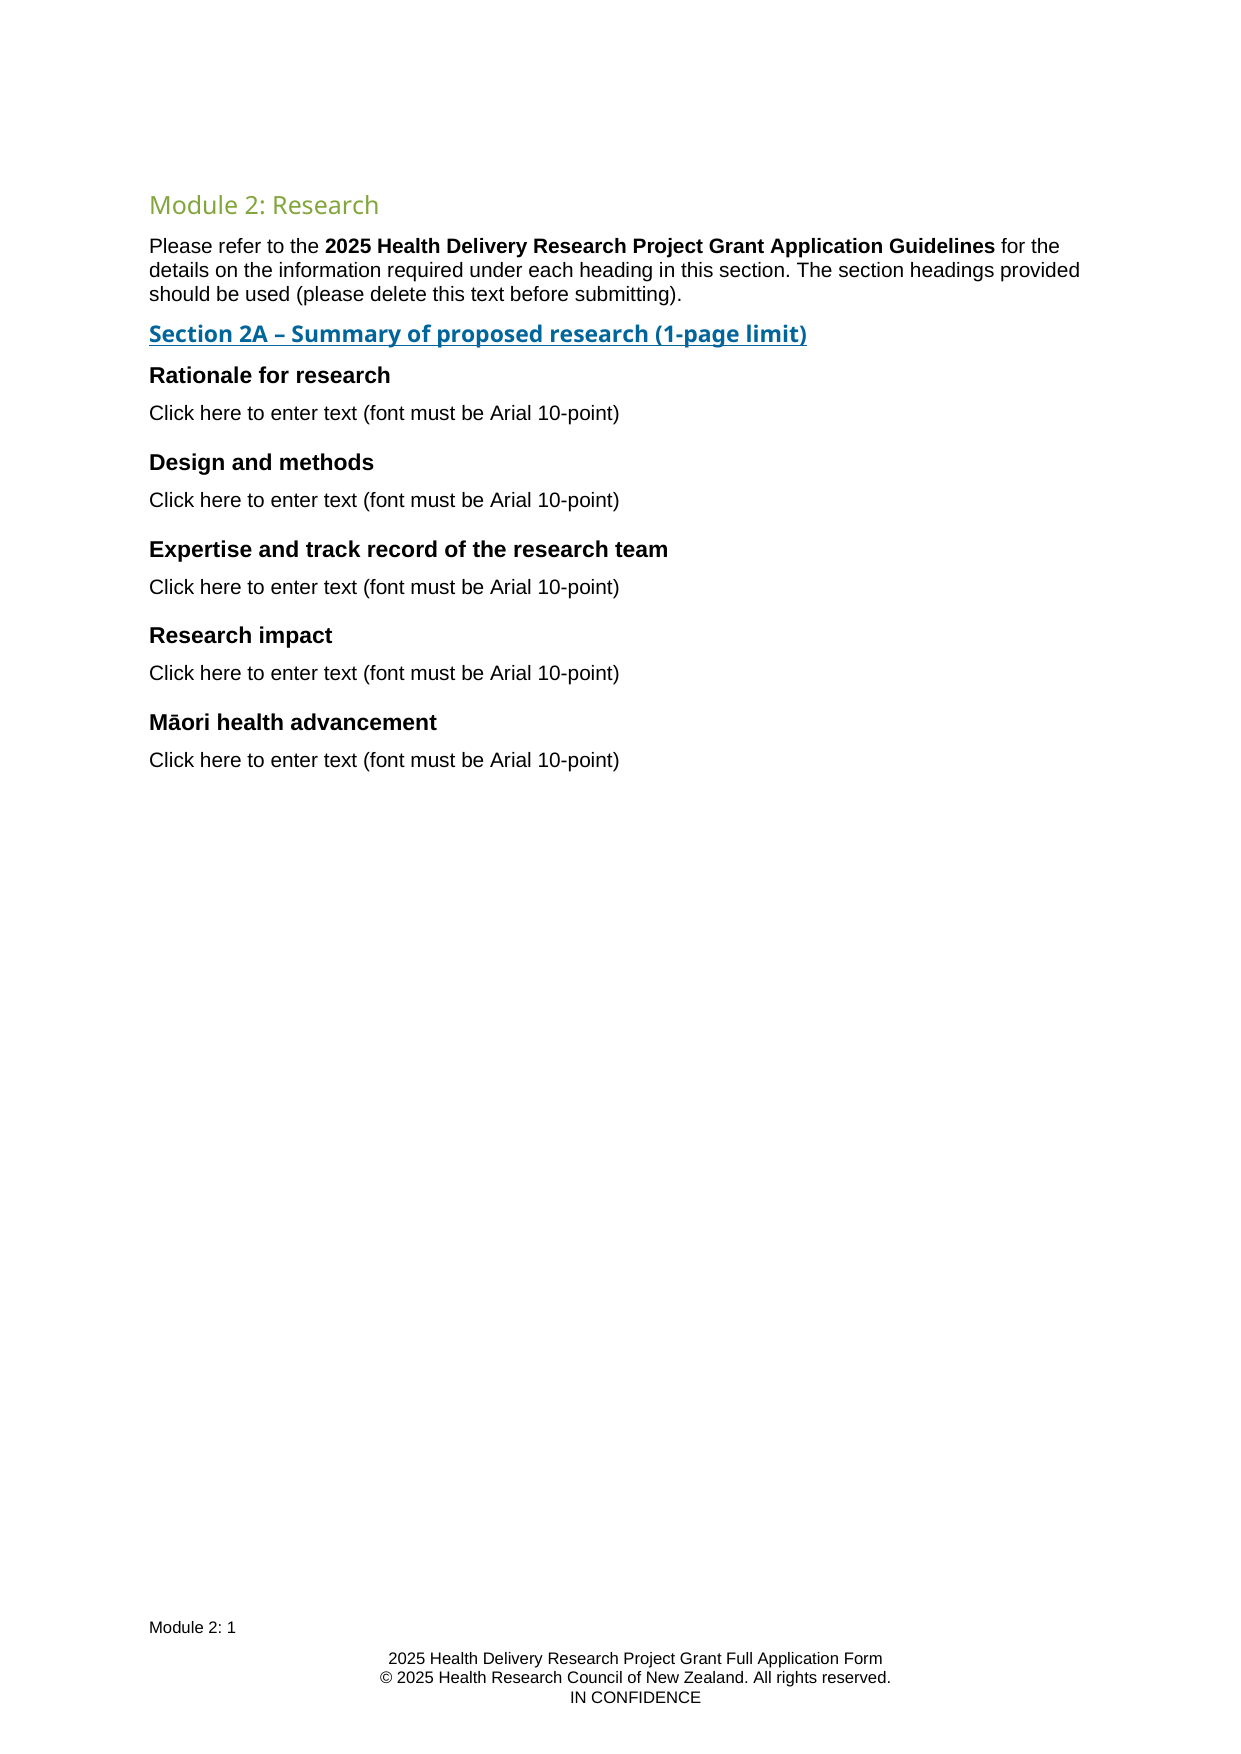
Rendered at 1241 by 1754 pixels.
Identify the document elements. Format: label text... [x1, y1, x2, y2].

subtitle Expertise and track record of the research team [149, 536, 1122, 562]
subtitle Research impact [149, 622, 1122, 649]
subtitle Rationale for research [149, 362, 1122, 388]
subtitle Māori health advancement [149, 709, 1122, 736]
subtitle Module 2: Research [149, 187, 1122, 221]
subtitle Design and methods [149, 449, 1122, 475]
text Please refer to the 2025 Health Delivery Research Project Grant Application Guidelines for the details on the information required under each heading in this section. The section headings provided should be used (please delete this text before submitting). [149, 234, 1122, 306]
subtitle Section 2A – Summary of proposed research (1-page limit) [149, 318, 1122, 349]
